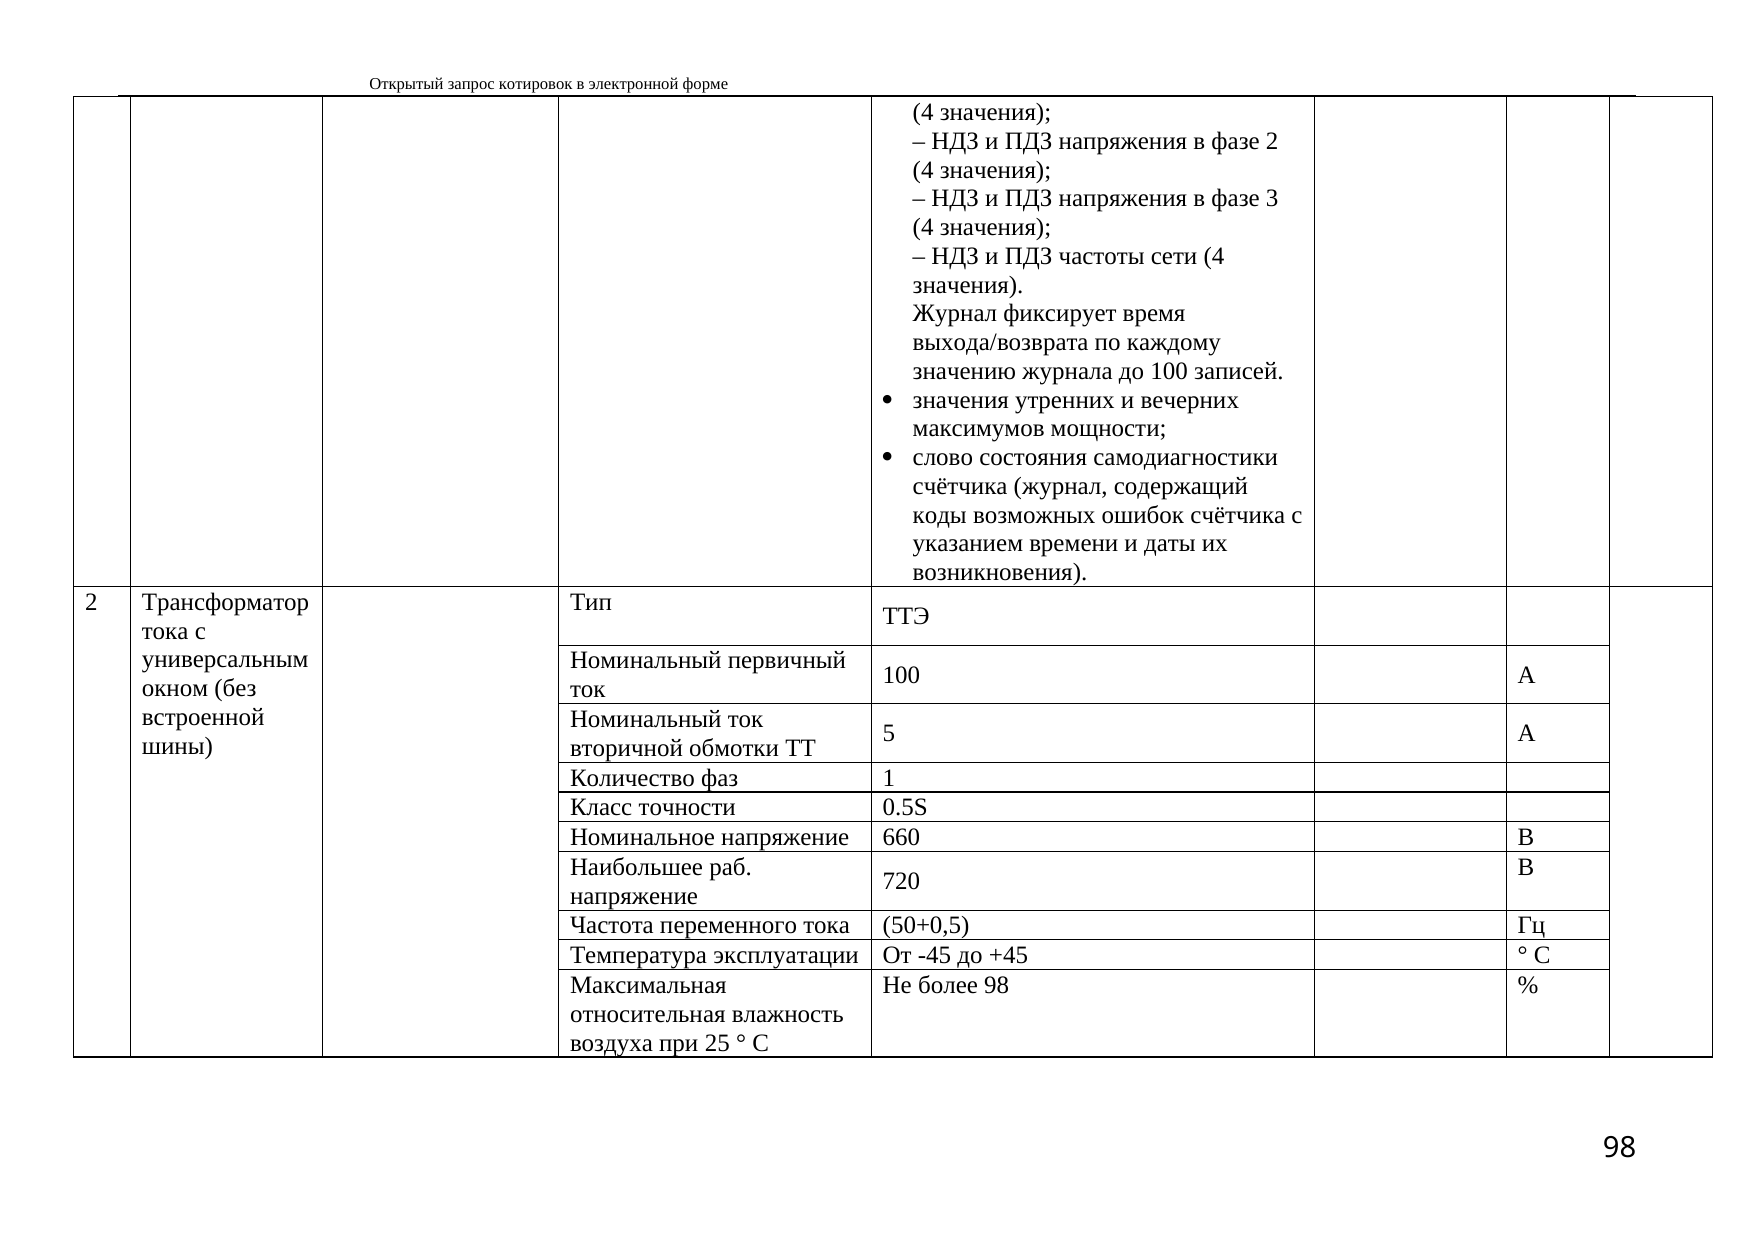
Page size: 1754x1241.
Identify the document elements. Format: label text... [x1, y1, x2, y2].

table_cell [1315, 793, 1506, 821]
table_cell 5 [872, 704, 1314, 762]
table_cell Гц [1507, 911, 1609, 939]
table_cell Частота переменного тока [559, 911, 871, 939]
table_cell [1610, 587, 1712, 1056]
table_cell Номинальное напряжение [559, 822, 871, 851]
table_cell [872, 97, 1314, 586]
table_cell 660 [872, 822, 1314, 851]
table_cell [1610, 97, 1712, 586]
table_cell [1507, 587, 1609, 644]
table_cell Наибольшее раб. напряжение [559, 852, 871, 909]
table_cell А [1507, 646, 1609, 703]
table_cell Номинальный ток вторичной обмотки ТТ [559, 704, 871, 762]
table_cell [1507, 763, 1609, 791]
table_cell (50+0,5) [872, 911, 1314, 939]
table_cell [1315, 646, 1506, 703]
table_cell Трансформатор тока с универсальным окном (без встроенной шины) [131, 587, 322, 1056]
table_cell 1 [872, 763, 1314, 791]
table_cell Максимальная относительная влажность воздуха при 25 ° C [559, 970, 871, 1056]
table_cell 720 [872, 852, 1314, 909]
table_cell От -45 до +45 [872, 940, 1314, 969]
table_cell ° C [1507, 940, 1609, 969]
table_cell [1507, 793, 1609, 821]
table_cell [1507, 97, 1609, 586]
table_cell 2 [74, 587, 130, 1056]
table_cell Не более 98 [872, 970, 1314, 1056]
table_cell [1315, 97, 1506, 586]
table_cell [559, 97, 871, 586]
table_cell В [1507, 822, 1609, 851]
table_cell [1315, 822, 1506, 851]
table_cell 0.5S [872, 793, 1314, 821]
table_cell Количество фаз [559, 763, 871, 791]
table_cell [323, 587, 558, 1056]
table_cell [1315, 852, 1506, 909]
table_cell ТТЭ [872, 587, 1314, 644]
table_cell % [1507, 970, 1609, 1056]
table_cell 100 [872, 646, 1314, 703]
table_cell [1315, 940, 1506, 969]
table_cell [1315, 970, 1506, 1056]
table_cell Температура эксплуатации [559, 940, 871, 969]
table_cell [1315, 763, 1506, 791]
table_cell [1315, 587, 1506, 644]
table_cell В [1507, 852, 1609, 909]
table_cell [1315, 704, 1506, 762]
table_cell Номинальный первичный ток [559, 646, 871, 703]
table_cell Класс точности [559, 793, 871, 821]
table_cell [1315, 911, 1506, 939]
table_cell А [1507, 704, 1609, 762]
table_cell Тип [559, 587, 871, 644]
